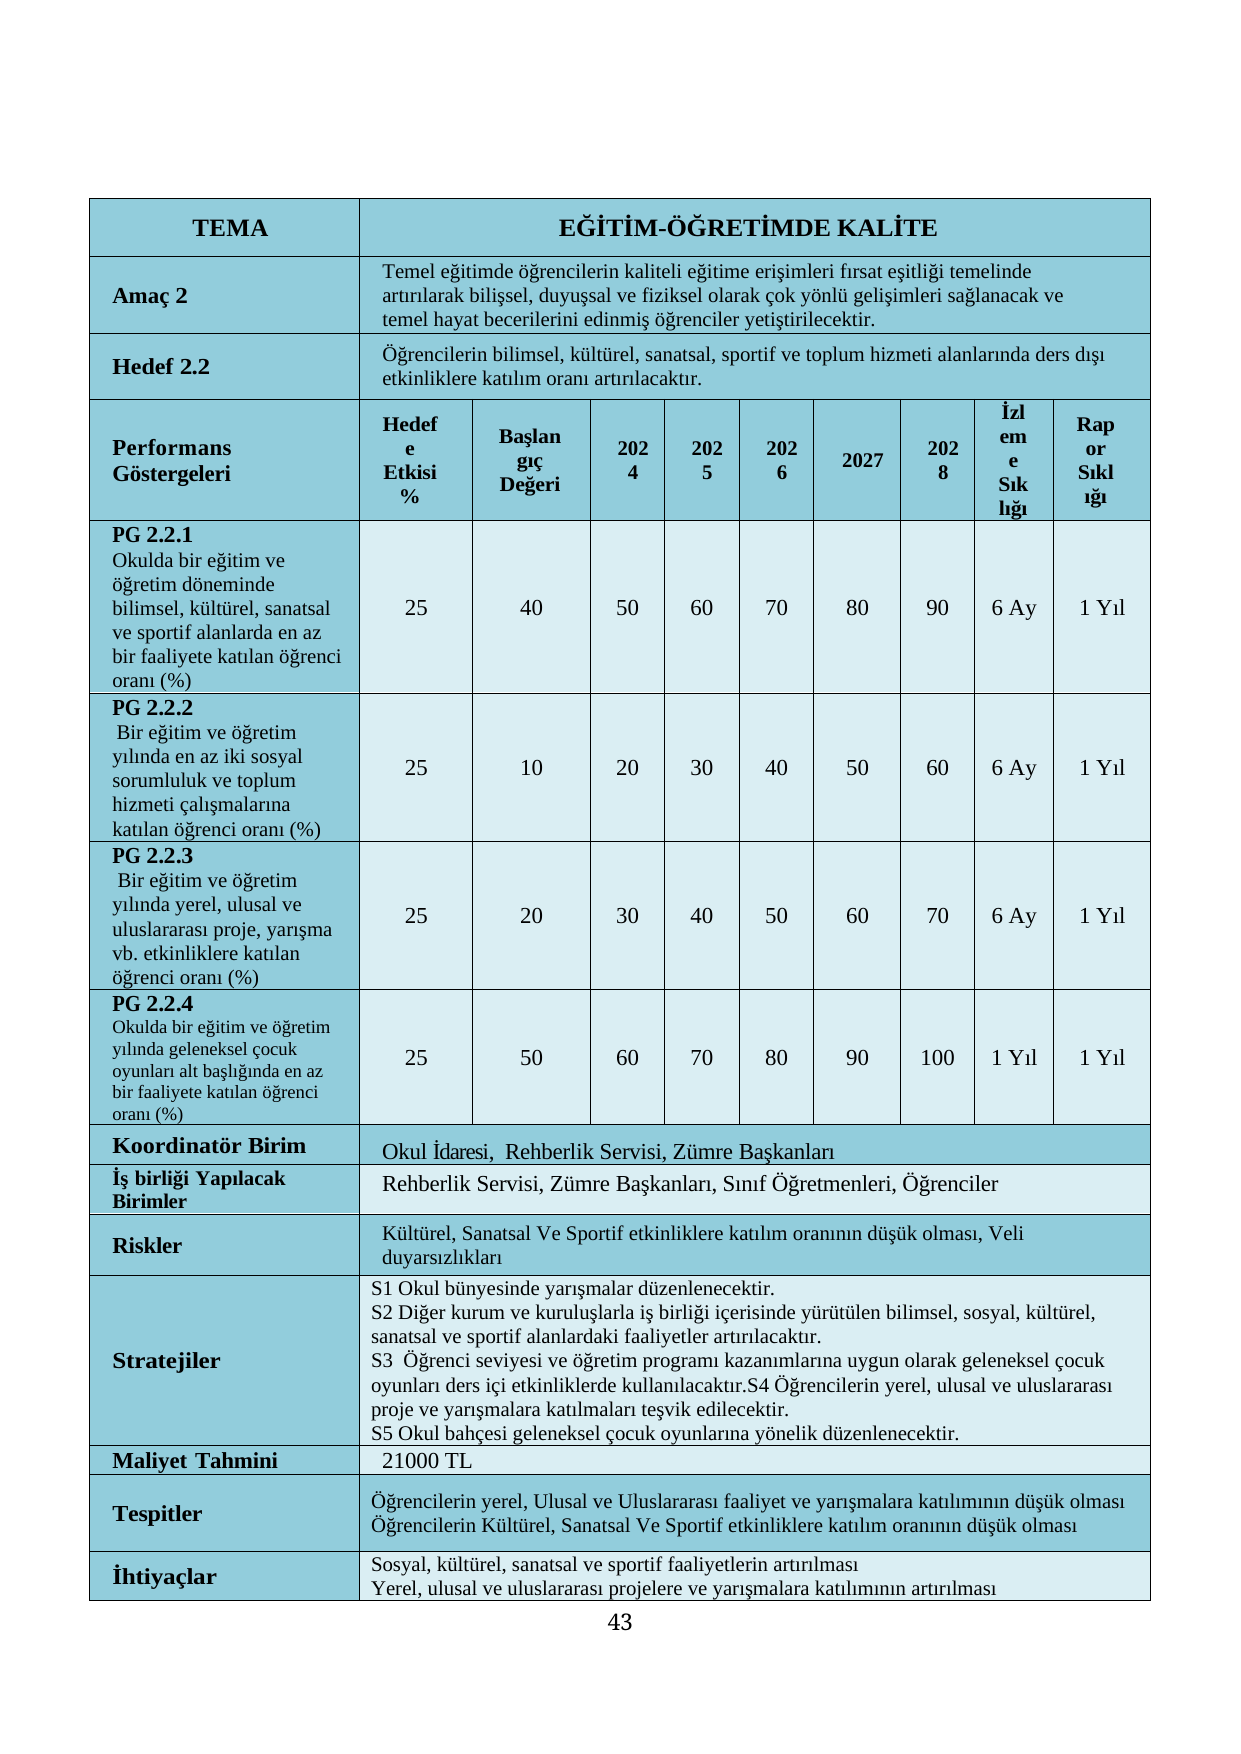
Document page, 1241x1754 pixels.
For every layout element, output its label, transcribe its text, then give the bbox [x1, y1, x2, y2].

table_cell 2025 [665, 400, 739, 520]
table_cell Riskler [90, 1215, 359, 1275]
table_cell 1 Yıl [975, 990, 1053, 1124]
table_cell Temel eğitimde öğrencilerin kaliteli eğitime erişimleri fırsat eşitliği temelinde artırılarak bilişsel, duyuşsal ve fiziksel olarak çok yönlü gelişimleri sağlanacak ve temel hayat becerilerini edinmiş öğrenciler yetiştirilecektir. [360, 257, 1150, 333]
table_cell 6 Ay [975, 694, 1053, 841]
table_cell Başlangıç Değeri [473, 400, 590, 520]
table_cell 2027 [814, 400, 900, 520]
table_cell PG 2.2.3 Bir eğitim ve öğretim yılında yerel, ulusal ve uluslararası proje, yarışma vb. etkinliklere katılan öğrenci oranı (%) [90, 842, 359, 989]
table_cell 40 [665, 842, 739, 989]
table_cell PG 2.2.1 Okulda bir eğitim ve öğretim döneminde bilimsel, kültürel, sanatsal ve sportif alanlarda en az bir faaliyete katılan öğrenci oranı (%) [90, 521, 359, 692]
table_cell 25 [360, 990, 472, 1124]
table_cell S1 Okul bünyesinde yarışmalar düzenlenecektir. S2 Diğer kurum ve kuruluşlarla iş birliği içerisinde yürütülen bilimsel, sosyal, kültürel, sanatsal ve sportif alanlardaki faaliyetler artırılacaktır. S3 Öğrenci seviyesi ve öğretim programı kazanımlarına uygun olarak geleneksel çocuk oyunları ders içi etkinliklerde kullanılacaktır.S4 Öğrencilerin yerel, ulusal ve uluslararası proje ve yarışmalara katılmaları teşvik edilecektir. S5 Okul bahçesi geleneksel çocuk oyunlarına yönelik düzenlenecektir. [360, 1276, 1150, 1445]
table_cell 100 [901, 990, 974, 1124]
table_cell 20 [591, 694, 664, 841]
table_cell Kültürel, Sanatsal Ve Sportif etkinliklere katılım oranının düşük olması, Veli duyarsızlıkları [360, 1215, 1150, 1275]
table_cell 6 Ay [975, 521, 1053, 692]
table_cell 80 [740, 990, 813, 1124]
table_cell 40 [473, 521, 590, 692]
table_cell 25 [360, 521, 472, 692]
table_header EĞİTİM-ÖĞRETİMDE KALİTE [360, 199, 1150, 256]
table_cell Hedefe Etkisi % [360, 400, 472, 520]
table_cell 30 [665, 694, 739, 841]
table_cell 90 [901, 521, 974, 692]
table_cell 1 Yıl [1054, 521, 1150, 692]
table_cell 40 [740, 694, 813, 841]
table_cell Hedef 2.2 [90, 334, 359, 399]
table_cell 50 [740, 842, 813, 989]
table_cell 50 [473, 990, 590, 1124]
table_cell PG 2.2.4 Okulda bir eğitim ve öğretim yılında geleneksel çocuk oyunları alt başlığında en az bir faaliyete katılan öğrenci oranı (%) [90, 990, 359, 1124]
table_cell İhtiyaçlar [90, 1552, 359, 1600]
table_cell Okul İdaresi, Rehberlik Servisi, Zümre Başkanları [360, 1125, 1150, 1164]
table_cell Öğrencilerin bilimsel, kültürel, sanatsal, sportif ve toplum hizmeti alanlarında ders dışı etkinliklere katılım oranı artırılacaktır. [360, 334, 1150, 399]
table_cell Performans Göstergeleri [90, 400, 359, 520]
table_cell 1 Yıl [1054, 694, 1150, 841]
table_cell 70 [901, 842, 974, 989]
table_cell 6 Ay [975, 842, 1053, 989]
table_cell İş birliği Yapılacak Birimler [90, 1165, 359, 1213]
table_cell Amaç 2 [90, 257, 359, 333]
table_cell 2028 [901, 400, 974, 520]
table_cell 60 [814, 842, 900, 989]
table_cell 50 [591, 521, 664, 692]
table_cell Koordinatör Birim [90, 1125, 359, 1164]
table_cell 1 Yıl [1054, 842, 1150, 989]
table_cell 25 [360, 694, 472, 841]
table_cell 60 [901, 694, 974, 841]
table_cell 2026 [740, 400, 813, 520]
table_cell 20 [473, 842, 590, 989]
table_cell 70 [740, 521, 813, 692]
table_cell Öğrencilerin yerel, Ulusal ve Uluslararası faaliyet ve yarışmalara katılımının düşük olması Öğrencilerin Kültürel, Sanatsal Ve Sportif etkinliklere katılım oranının düşük olması [360, 1475, 1150, 1551]
table_cell İzleme Sıklığı [975, 400, 1053, 520]
table_cell 30 [591, 842, 664, 989]
table_cell Tespitler [90, 1475, 359, 1551]
table_cell 80 [814, 521, 900, 692]
table_cell 60 [665, 521, 739, 692]
table_header TEMA [90, 199, 359, 256]
table_cell 90 [814, 990, 900, 1124]
table_cell 50 [814, 694, 900, 841]
table_cell Rapor Sıklığı [1054, 400, 1150, 520]
table_cell Stratejiler [90, 1276, 359, 1445]
table_cell 21000 TL [360, 1446, 1150, 1474]
table_cell Rehberlik Servisi, Zümre Başkanları, Sınıf Öğretmenleri, Öğrenciler [360, 1165, 1150, 1213]
table_cell 25 [360, 842, 472, 989]
table_cell 2024 [591, 400, 664, 520]
table_cell 60 [591, 990, 664, 1124]
table_cell Maliyet Tahmini [90, 1446, 359, 1474]
table_cell 10 [473, 694, 590, 841]
table_cell PG 2.2.2 Bir eğitim ve öğretim yılında en az iki sosyal sorumluluk ve toplum hizmeti çalışmalarına katılan öğrenci oranı (%) [90, 694, 359, 841]
table_cell 70 [665, 990, 739, 1124]
table_cell 1 Yıl [1054, 990, 1150, 1124]
table_cell Sosyal, kültürel, sanatsal ve sportif faaliyetlerin artırılması Yerel, ulusal ve uluslararası projelere ve yarışmalara katılımının artırılması [360, 1552, 1150, 1600]
